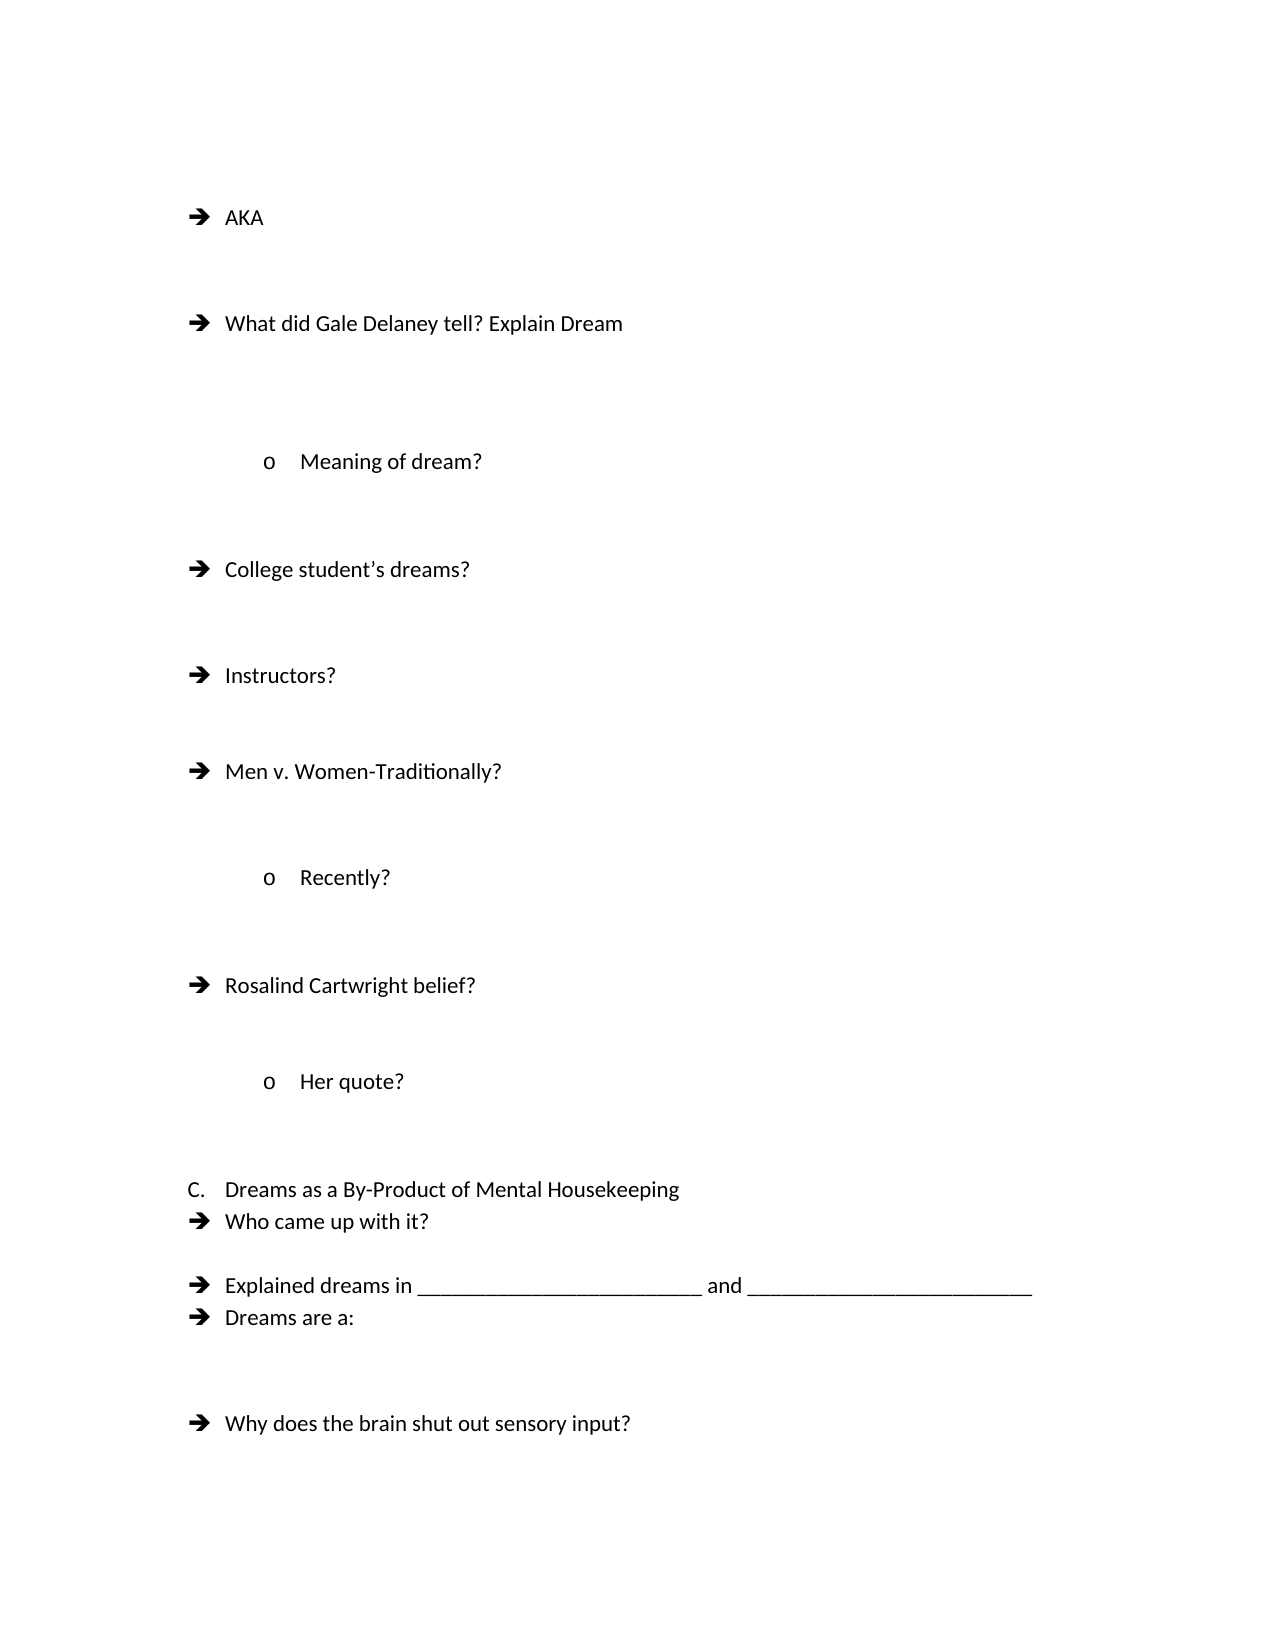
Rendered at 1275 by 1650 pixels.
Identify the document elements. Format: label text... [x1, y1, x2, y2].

list Why does the brain shut out sensory input? [187, 1409, 1125, 1437]
list Recently? [262, 863, 1125, 892]
list Instructors? [187, 661, 1125, 689]
list Rosalind Cartwright belief? [187, 971, 1125, 999]
list Who came up with it? [187, 1207, 1125, 1235]
list Men v. Women-Traditionally? [187, 757, 1125, 785]
list Meaning of dream? [262, 447, 1125, 476]
list College student’s dreams? [187, 555, 1125, 583]
list What did Gale Delaney tell? Explain Dream [187, 309, 1125, 337]
list AKA [187, 203, 1125, 231]
list Explained dreams in _________________________ and _________________________ [187, 1271, 1125, 1299]
list Dreams as a By-Product of Mental Housekeeping [187, 1175, 1125, 1203]
list Dreams are a: [187, 1303, 1125, 1331]
list Her quote? [262, 1067, 1125, 1096]
